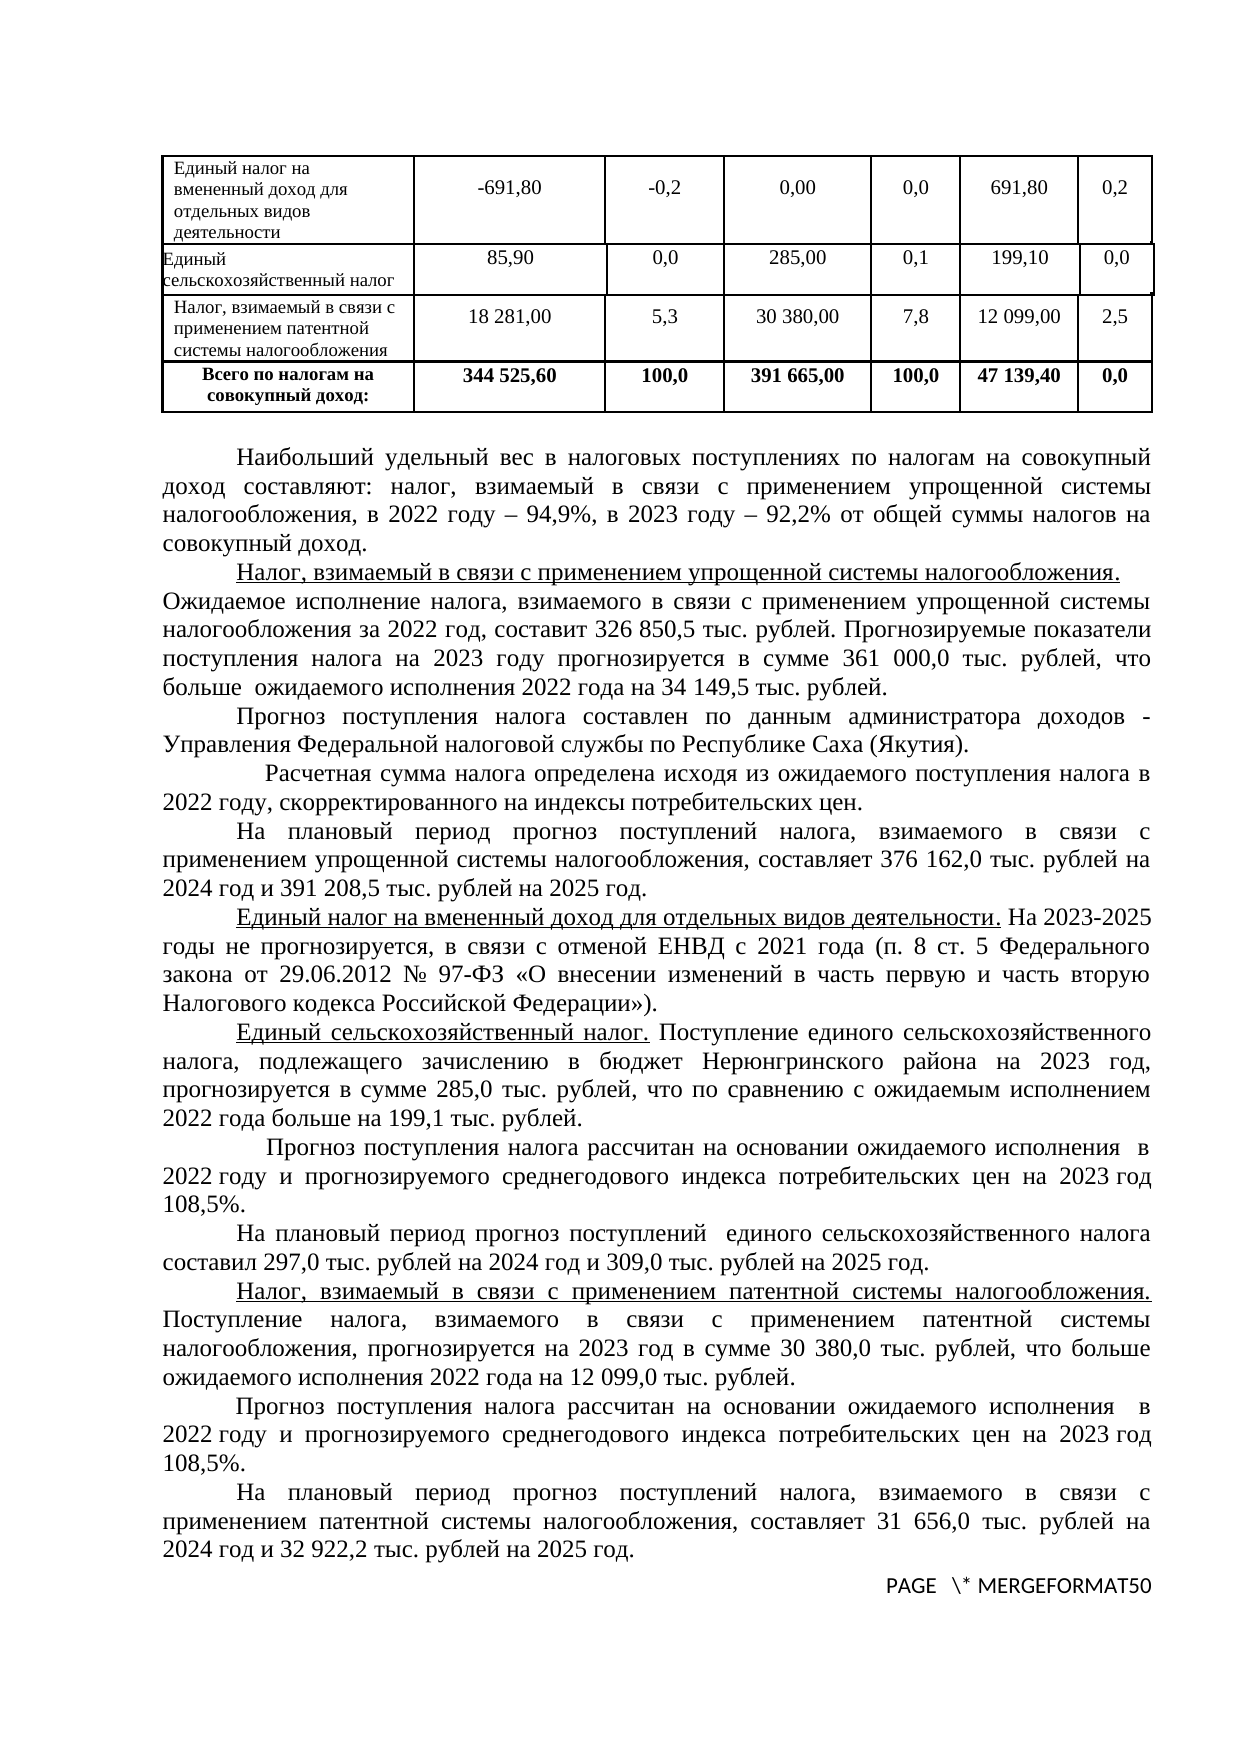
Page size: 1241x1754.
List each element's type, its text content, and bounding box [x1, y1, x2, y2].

table_cell 85,90 [415, 245, 606, 294]
text Налог, взимаемый в связи с применением патентной системы налогообложения. Поступление налога, взимаемого в связи с применением патентной системы налогообложения, прогнозируется на 2023 год в сумме 30 380,0 тыс. рублей, что больше ожидаемого исполнения 2022 года на 12 099,0 тыс. рублей. [162, 1276, 1152, 1391]
text На плановый период прогноз поступлений единого сельскохозяйственного налога составил 297,0 тыс. рублей на 2024 год и 309,0 тыс. рублей на 2025 год. [162, 1218, 1152, 1276]
table_cell 0,00 [725, 157, 870, 243]
table_cell 0,0 [872, 157, 959, 243]
table_cell 7,8 [872, 296, 959, 360]
table_cell 18 281,00 [415, 296, 604, 360]
table_cell Единый налог на вмененный доход для отдельных видов деятельности [164, 157, 413, 243]
table_cell 12 099,00 [961, 296, 1077, 360]
text Прогноз поступления налога составлен по данным администратора доходов - Управления Федеральной налоговой службы по Республике Саха (Якутия). [162, 701, 1152, 758]
text На плановый период прогноз поступлений налога, взимаемого в связи с применением упрощенной системы налогообложения, составляет 376 162,0 тыс. рублей на 2024 год и 391 208,5 тыс. рублей на 2025 год. [162, 816, 1152, 902]
table_cell Единый сельскохозяйственный налог [164, 245, 413, 294]
text Расчетная сумма налога определена исходя из ожидаемого поступления налога в 2022 году, скорректированного на индексы потребительских цен. [162, 758, 1152, 816]
table_cell 100,0 [606, 363, 723, 411]
table_cell -691,80 [415, 157, 604, 243]
table_cell 47 139,40 [961, 363, 1077, 411]
text Ожидаемое исполнение налога, взимаемого в связи с применением упрощенной системы налогообложения за 2022 год, составит 326 850,5 тыс. рублей. Прогнозируемые показатели поступления налога на 2023 году прогнозируется в сумме 361 000,0 тыс. рублей, что больше ожидаемого исполнения 2022 года на 34 149,5 тыс. рублей. [162, 586, 1152, 701]
text Прогноз поступления налога рассчитан на основании ожидаемого исполнения в 2022 году и прогнозируемого среднегодового индекса потребительских цен на 2023 год 108,5%. [162, 1391, 1152, 1477]
table_cell 0,0 [1079, 363, 1151, 411]
table_cell 0,2 [1079, 157, 1151, 243]
table_cell 344 525,60 [415, 363, 604, 411]
table_cell 0,1 [872, 245, 959, 294]
table_cell 0,0 [608, 245, 723, 294]
text На плановый период прогноз поступлений налога, взимаемого в связи с применением патентной системы налогообложения, составляет 31 656,0 тыс. рублей на 2024 год и 32 922,2 тыс. рублей на 2025 год. [162, 1477, 1152, 1563]
text Прогноз поступления налога рассчитан на основании ожидаемого исполнения в 2022 году и прогнозируемого среднегодового индекса потребительских цен на 2023 год 108,5%. [162, 1132, 1152, 1218]
table_cell 391 665,00 [725, 363, 870, 411]
table_cell 0,0 [1081, 245, 1153, 294]
table_cell 691,80 [961, 157, 1077, 243]
text Налог, взимаемый в связи с применением упрощенной системы налогообложения. [162, 557, 1152, 586]
text Единый налог на вмененный доход для отдельных видов деятельности. На 2023-2025 годы не прогнозируется, в связи с отменой ЕНВД с 2021 года (п. 8 ст. 5 Федерального закона от 29.06.2012 № 97-ФЗ «О внесении изменений в часть первую и часть вторую Налогового кодекса Российской Федерации»). [162, 902, 1152, 1017]
table_cell -0,2 [606, 157, 723, 243]
table_cell 2,5 [1079, 296, 1151, 360]
table_cell 5,3 [606, 296, 723, 360]
table_cell 285,00 [725, 245, 870, 294]
table_cell 30 380,00 [725, 296, 870, 360]
table_cell 199,10 [961, 245, 1079, 294]
table_cell Всего по налогам на совокупный доход: [164, 363, 413, 411]
text Единый сельскохозяйственный налог. Поступление единого сельскохозяйственного налога, подлежащего зачислению в бюджет Нерюнгринского района на 2023 год, прогнозируется в сумме 285,0 тыс. рублей, что по сравнению с ожидаемым исполнением 2022 года больше на 199,1 тыс. рублей. [162, 1017, 1152, 1132]
table_cell Налог, взимаемый в связи с применением патентной системы налогообложения [164, 296, 413, 360]
table_cell 100,0 [872, 363, 959, 411]
text Наибольший удельный вес в налоговых поступлениях по налогам на совокупный доход составляют: налог, взимаемый в связи с применением упрощенной системы налогообложения, в 2022 году – 94,9%, в 2023 году – 92,2% от общей суммы налогов на совокупный доход. [162, 442, 1152, 557]
